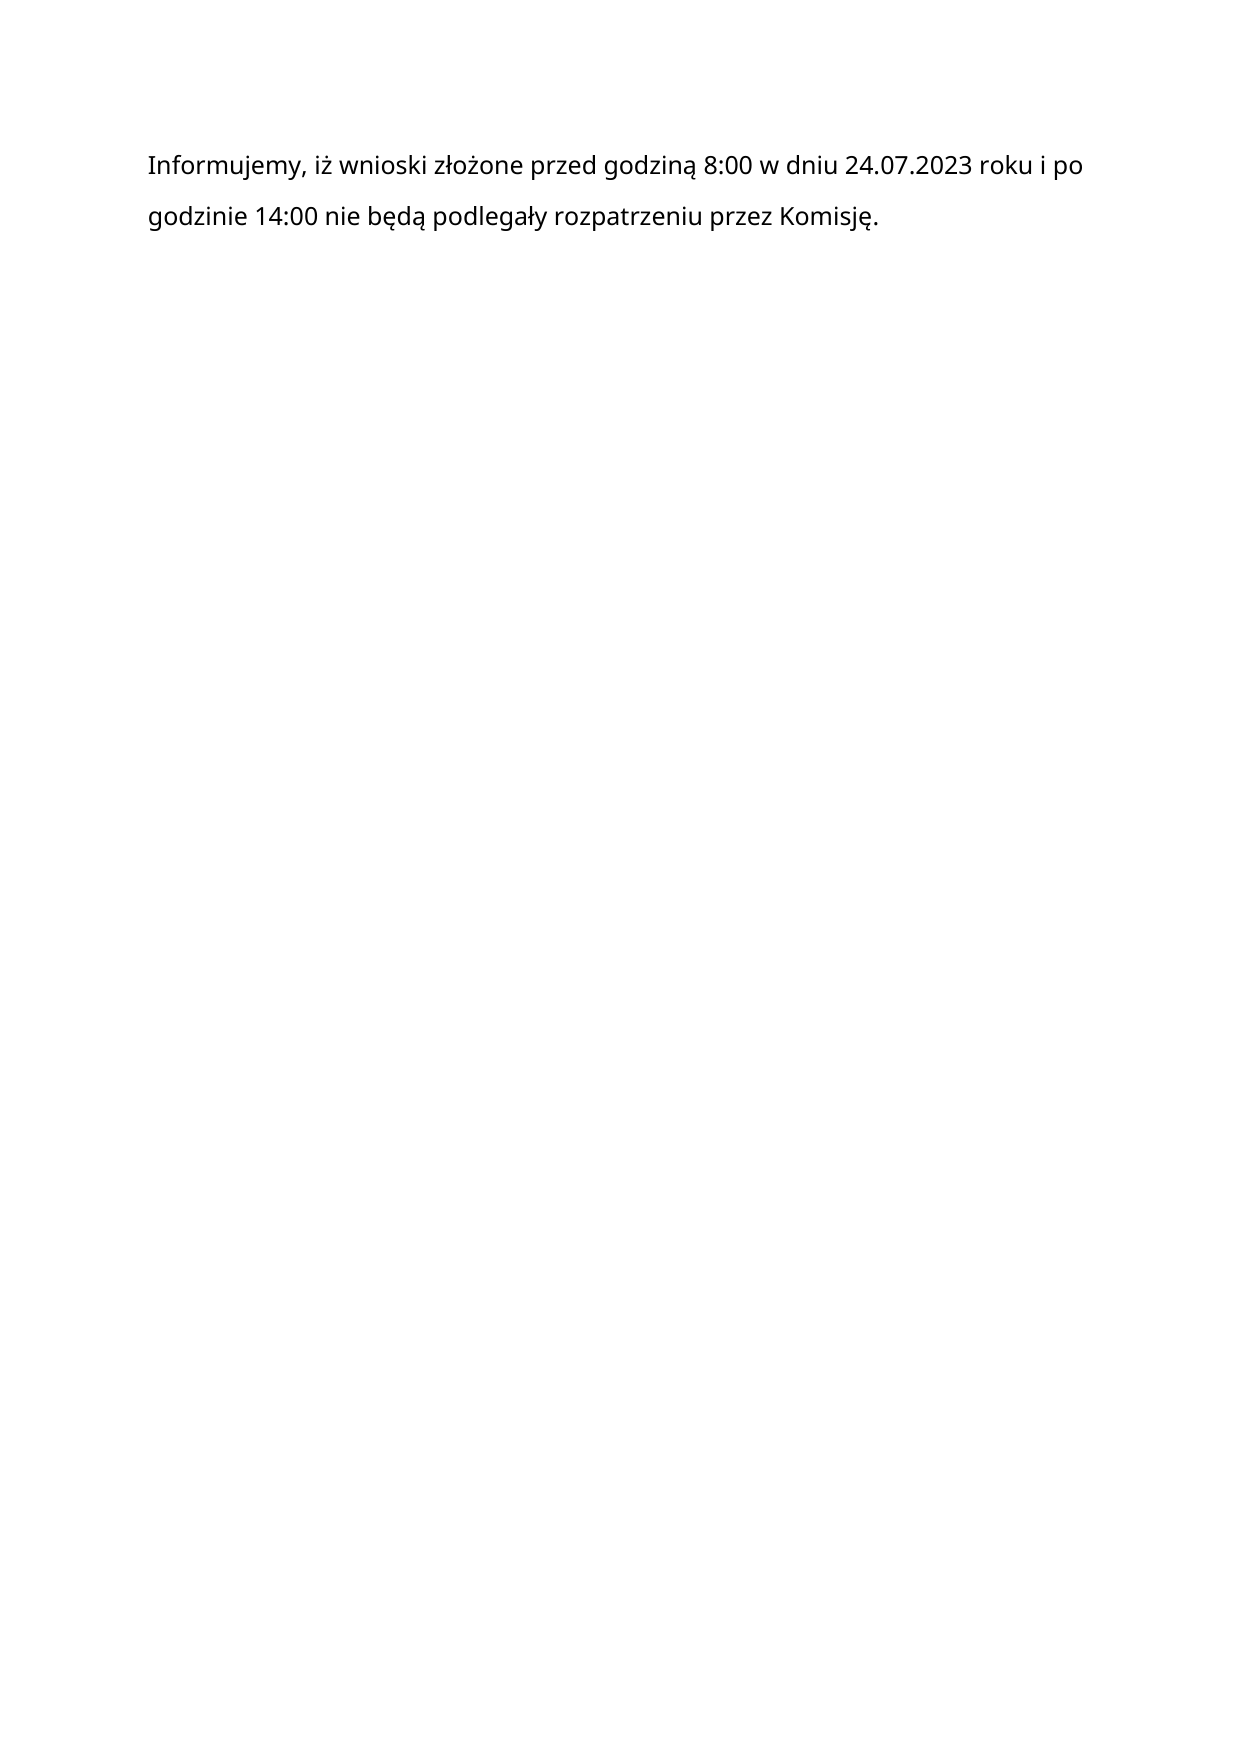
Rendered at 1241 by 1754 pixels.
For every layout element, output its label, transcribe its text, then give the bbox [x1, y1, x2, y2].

text Informujemy, iż wnioski złożone przed godziną 8:00 w dniu 24.07.2023 roku i po godzinie 14:00 nie będą podlegały rozpatrzeniu przez Komisję. [148, 148, 1093, 233]
